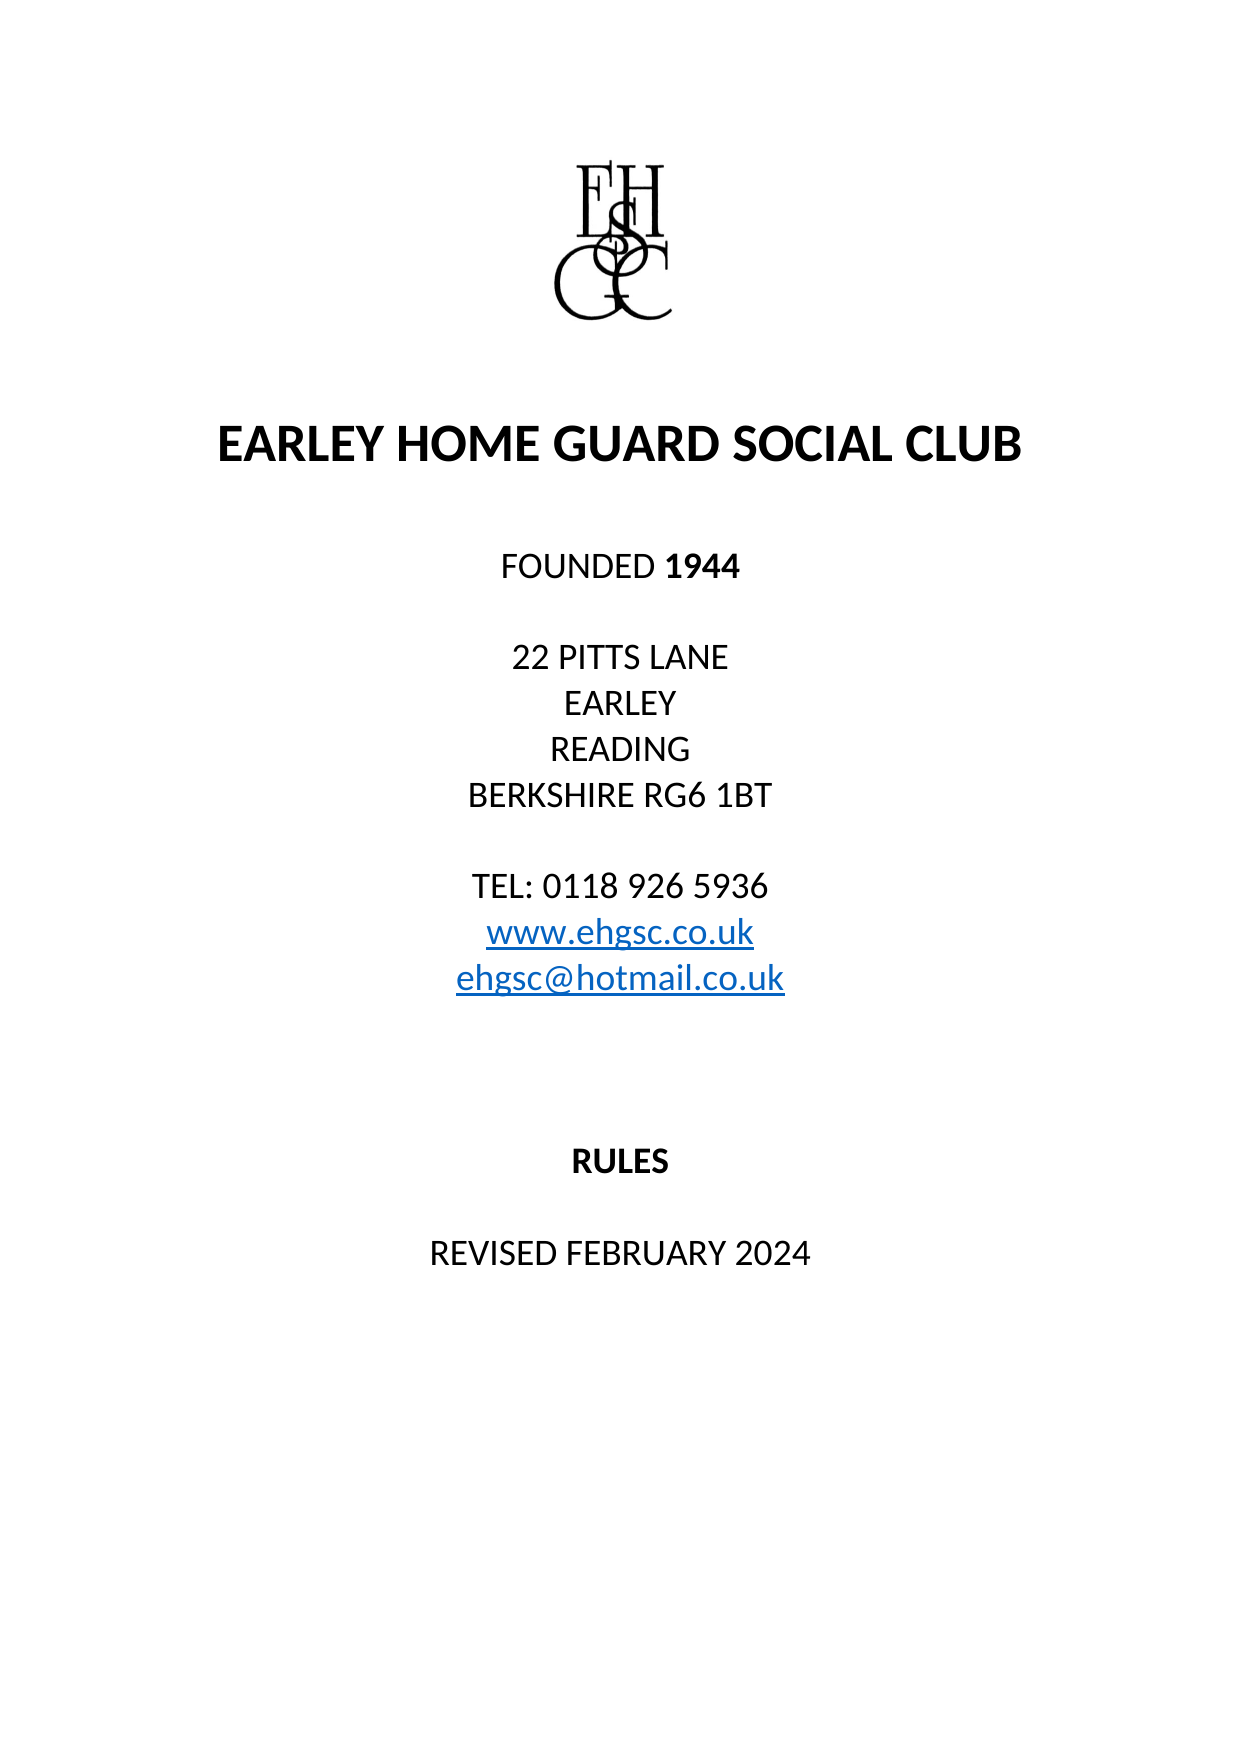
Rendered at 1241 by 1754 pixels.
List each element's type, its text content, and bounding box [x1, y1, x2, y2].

text www.ehgsc.co.uk [150, 908, 1090, 954]
text EARLEY [150, 679, 1090, 725]
text BERKSHIRE RG6 1BT [150, 771, 1090, 817]
text EARLEY HOME GUARD SOCIAL CLUB [150, 409, 1090, 475]
text REVISED FEBRUARY 2024 [150, 1229, 1090, 1275]
text FOUNDED 1944 [150, 542, 1090, 587]
text RULES [150, 1137, 1090, 1183]
text TEL: 0118 926 5936 [150, 862, 1090, 908]
picture [528, 132, 712, 349]
text 22 PITTS LANE [150, 633, 1090, 679]
text READING [150, 725, 1090, 771]
text ehgsc@hotmail.co.uk [150, 954, 1090, 1000]
